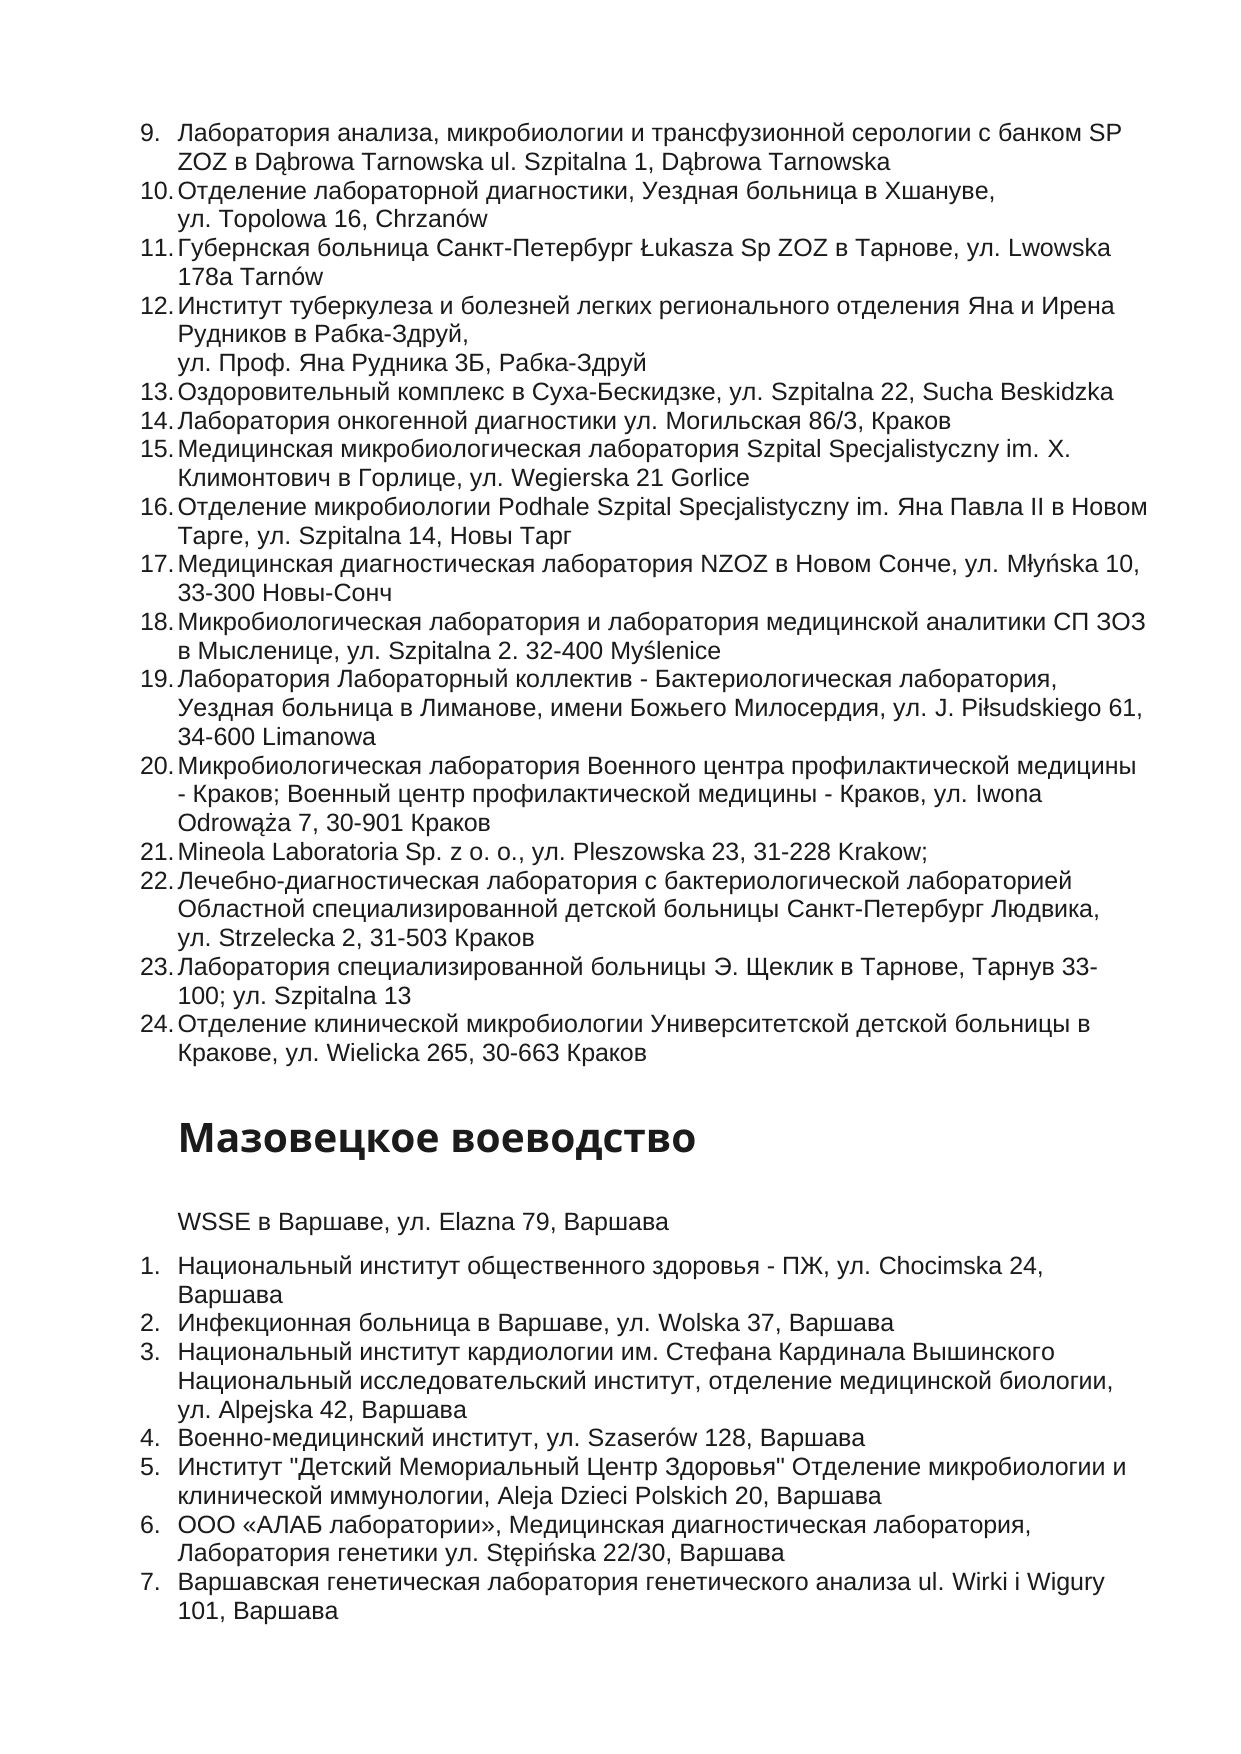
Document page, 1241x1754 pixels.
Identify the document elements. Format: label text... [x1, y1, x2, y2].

list Варшавская генетическая лаборатория генетического анализа ul. Wirki i Wigury 101, Варшава [140, 1567, 1152, 1625]
list Лаборатория онкогенной диагностики ул. Могильская 86/3, Краков [140, 406, 1152, 434]
list Институт "Детский Мемориальный Центр Здоровья" Отделение микробиологии и клинической иммунологии, Aleja Dzieci Polskich 20, Варшава [140, 1452, 1152, 1510]
list Медицинская микробиологическая лаборатория Szpital Specjalistyczny im. Х. Климонтович в Горлице, ул. Wegierska 21 Gorlice [140, 434, 1152, 492]
list Военно-медицинский институт, ул. Szaserów 128, Варшава [140, 1423, 1152, 1452]
list Отделение клинической микробиологии Университетской детской больницы в Кракове, ул. Wielicka 265, 30-663 Краков [140, 1009, 1152, 1067]
list Отделение лабораторной диагностики, Уездная больница в Хшануве, ул. Topolowa 16, Chrzanów [140, 176, 1152, 233]
list Инфекционная больница в Варшаве, ул. Wolska 37, Варшава [140, 1308, 1152, 1337]
list Медицинская диагностическая лаборатория NZOZ в Новом Сонче, ул. Młyńska 10, 33-300 Новы-Сонч [140, 549, 1152, 607]
list Лаборатория специализированной больницы Э. Щеклик в Тарнове, Тарнув 33-100; ул. Szpitalna 13 [140, 952, 1152, 1009]
list Национальный институт кардиологии им. Стефана Кардинала Вышинского Национальный исследовательский институт, отделение медицинской биологии, ул. Alpejska 42, Варшава [140, 1337, 1152, 1423]
list Отделение микробиологии Podhale Szpital Specjalistyczny im. Яна Павла II в Новом Тарге, ул. Szpitalna 14, Новы Тарг [140, 492, 1152, 549]
text Мазовецкое воеводство [177, 1109, 1152, 1165]
list Лаборатория анализа, микробиологии и трансфузионной серологии с банком SP ZOZ в Dąbrowa Tarnowska ul. Szpitalna 1, Dąbrowa Tarnowska [140, 118, 1152, 176]
list Оздоровительный комплекс в Суха-Бескидзке, ул. Szpitalna 22, Sucha Beskidzka [140, 377, 1152, 406]
list ООО «АЛАБ лаборатории», Медицинская диагностическая лаборатория, Лаборатория генетики ул. Stępińska 22/30, Варшава [140, 1510, 1152, 1567]
list Микробиологическая лаборатория и лаборатория медицинской аналитики СП ЗОЗ в Мысленице, ул. Szpitalna 2. 32-400 Myślenice [140, 607, 1152, 664]
list Лаборатория Лабораторный коллектив - Бактериологическая лаборатория, Уездная больница в Лиманове, имени Божьего Милосердия, ул. J. Piłsudskiego 61, 34-600 Limanowa [140, 664, 1152, 751]
list Лечебно-диагностическая лаборатория с бактериологической лабораторией Областной специализированной детской больницы Санкт-Петербург Людвика, ул. Strzelecka 2, 31-503 Краков [140, 866, 1152, 952]
text WSSE в Варшаве, ул. Elazna 79, Варшава [177, 1207, 1152, 1236]
list Mineola Laboratoria Sp. z o. o., ул. Pleszowska 23, 31-228 Krakow; [140, 837, 1152, 866]
list Микробиологическая лаборатория Военного центра профилактической медицины - Краков; Военный центр профилактической медицины - Краков, ул. Iwona Odrowąża 7, 30-901 Краков [140, 751, 1152, 837]
list Институт туберкулеза и болезней легких регионального отделения Яна и Ирена Рудников в Рабка-Здруй, ул. Проф. Яна Рудника 3Б, Рабка-Здруй [140, 291, 1152, 377]
list Национальный институт общественного здоровья - ПЖ, ул. Chocimska 24, Варшава [140, 1251, 1152, 1308]
list Губернская больница Санкт-Петербург Łukasza Sp ZOZ в Тарнове, ул. Lwowska 178a Tarnów [140, 233, 1152, 291]
